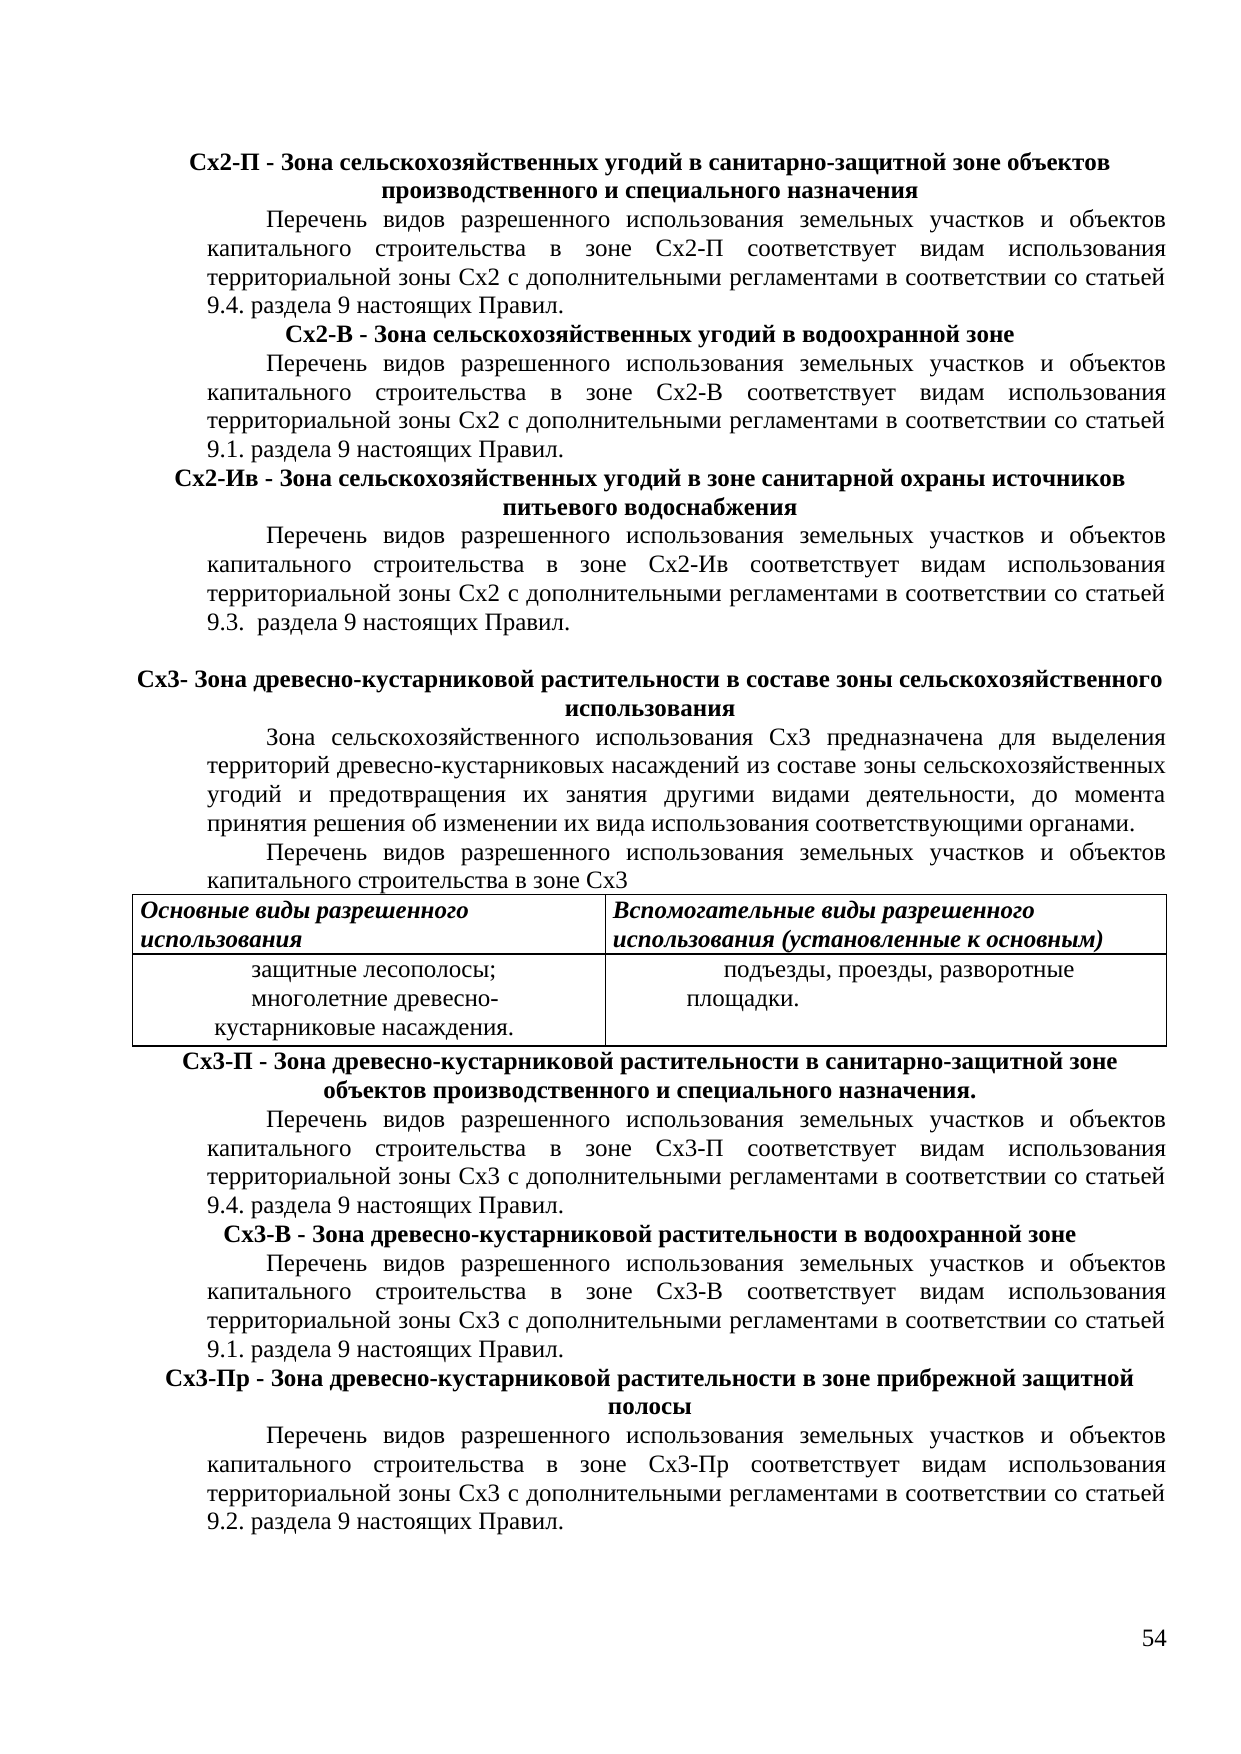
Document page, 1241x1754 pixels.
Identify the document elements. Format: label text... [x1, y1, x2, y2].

text Сх2-П - Зона сельскохозяйственных угодий в санитарно-защитной зоне объектов производственного и специального назначения [133, 147, 1167, 204]
text Перечень видов разрешенного использования земельных участков и объектов капитального строительства в зоне Сх3 [207, 837, 1167, 894]
text Сх3- Зона древесно-кустарниковой растительности в составе зоны сельскохозяйственного использования [133, 664, 1167, 722]
text Сх2-Ив - Зона сельскохозяйственных угодий в зоне санитарной охраны источников питьевого водоснабжения [133, 463, 1167, 521]
text Сх2-В - Зона сельскохозяйственных угодий в водоохранной зоне [133, 319, 1167, 348]
text Сх3-П - Зона древесно-кустарниковой растительности в санитарно-защитной зоне объектов производственного и специального назначения. [133, 1047, 1167, 1104]
text Перечень видов разрешенного использования земельных участков и объектов капитального строительства в зоне Сх3-В соответствует видам использования территориальной зоны Сх3 с дополнительными регламентами в соответствии со статьей 9.1. раздела 9 настоящих Правил. [207, 1248, 1167, 1363]
table_cell подъезды, проезды, разворотные площадки. [606, 955, 1166, 1045]
table_header Основные виды разрешенного использования [133, 895, 605, 953]
text Сх3-В - Зона древесно-кустарниковой растительности в водоохранной зоне [133, 1219, 1167, 1248]
table_cell защитные лесополосы; многолетние древесно-кустарниковые насаждения. [133, 955, 605, 1045]
text Перечень видов разрешенного использования земельных участков и объектов капитального строительства в зоне Сх3-П соответствует видам использования территориальной зоны Сх3 с дополнительными регламентами в соответствии со статьей 9.4. раздела 9 настоящих Правил. [207, 1104, 1167, 1219]
text Перечень видов разрешенного использования земельных участков и объектов капитального строительства в зоне Сх3-Пр соответствует видам использования территориальной зоны Сх3 с дополнительными регламентами в соответствии со статьей 9.2. раздела 9 настоящих Правил. [207, 1420, 1167, 1535]
text Зона сельскохозяйственного использования Сх3 предназначена для выделения территорий древесно-кустарниковых насаждений из составе зоны сельскохозяйственных угодий и предотвращения их занятия другими видами деятельности, до момента принятия решения об изменении их вида использования соответствующими органами. [207, 722, 1167, 837]
text Перечень видов разрешенного использования земельных участков и объектов капитального строительства в зоне Сх2-Ив соответствует видам использования территориальной зоны Сх2 с дополнительными регламентами в соответствии со статьей 9.3. раздела 9 настоящих Правил. [207, 521, 1167, 636]
text Перечень видов разрешенного использования земельных участков и объектов капитального строительства в зоне Сх2-В соответствует видам использования территориальной зоны Сх2 с дополнительными регламентами в соответствии со статьей 9.1. раздела 9 настоящих Правил. [207, 348, 1167, 463]
text Сх3-Пр - Зона древесно-кустарниковой растительности в зоне прибрежной защитной полосы [133, 1363, 1167, 1420]
text Перечень видов разрешенного использования земельных участков и объектов капитального строительства в зоне Сх2-П соответствует видам использования территориальной зоны Сх2 с дополнительными регламентами в соответствии со статьей 9.4. раздела 9 настоящих Правил. [207, 204, 1167, 319]
table_header Вспомогательные виды разрешенного использования (установленные к основным) [606, 895, 1166, 953]
